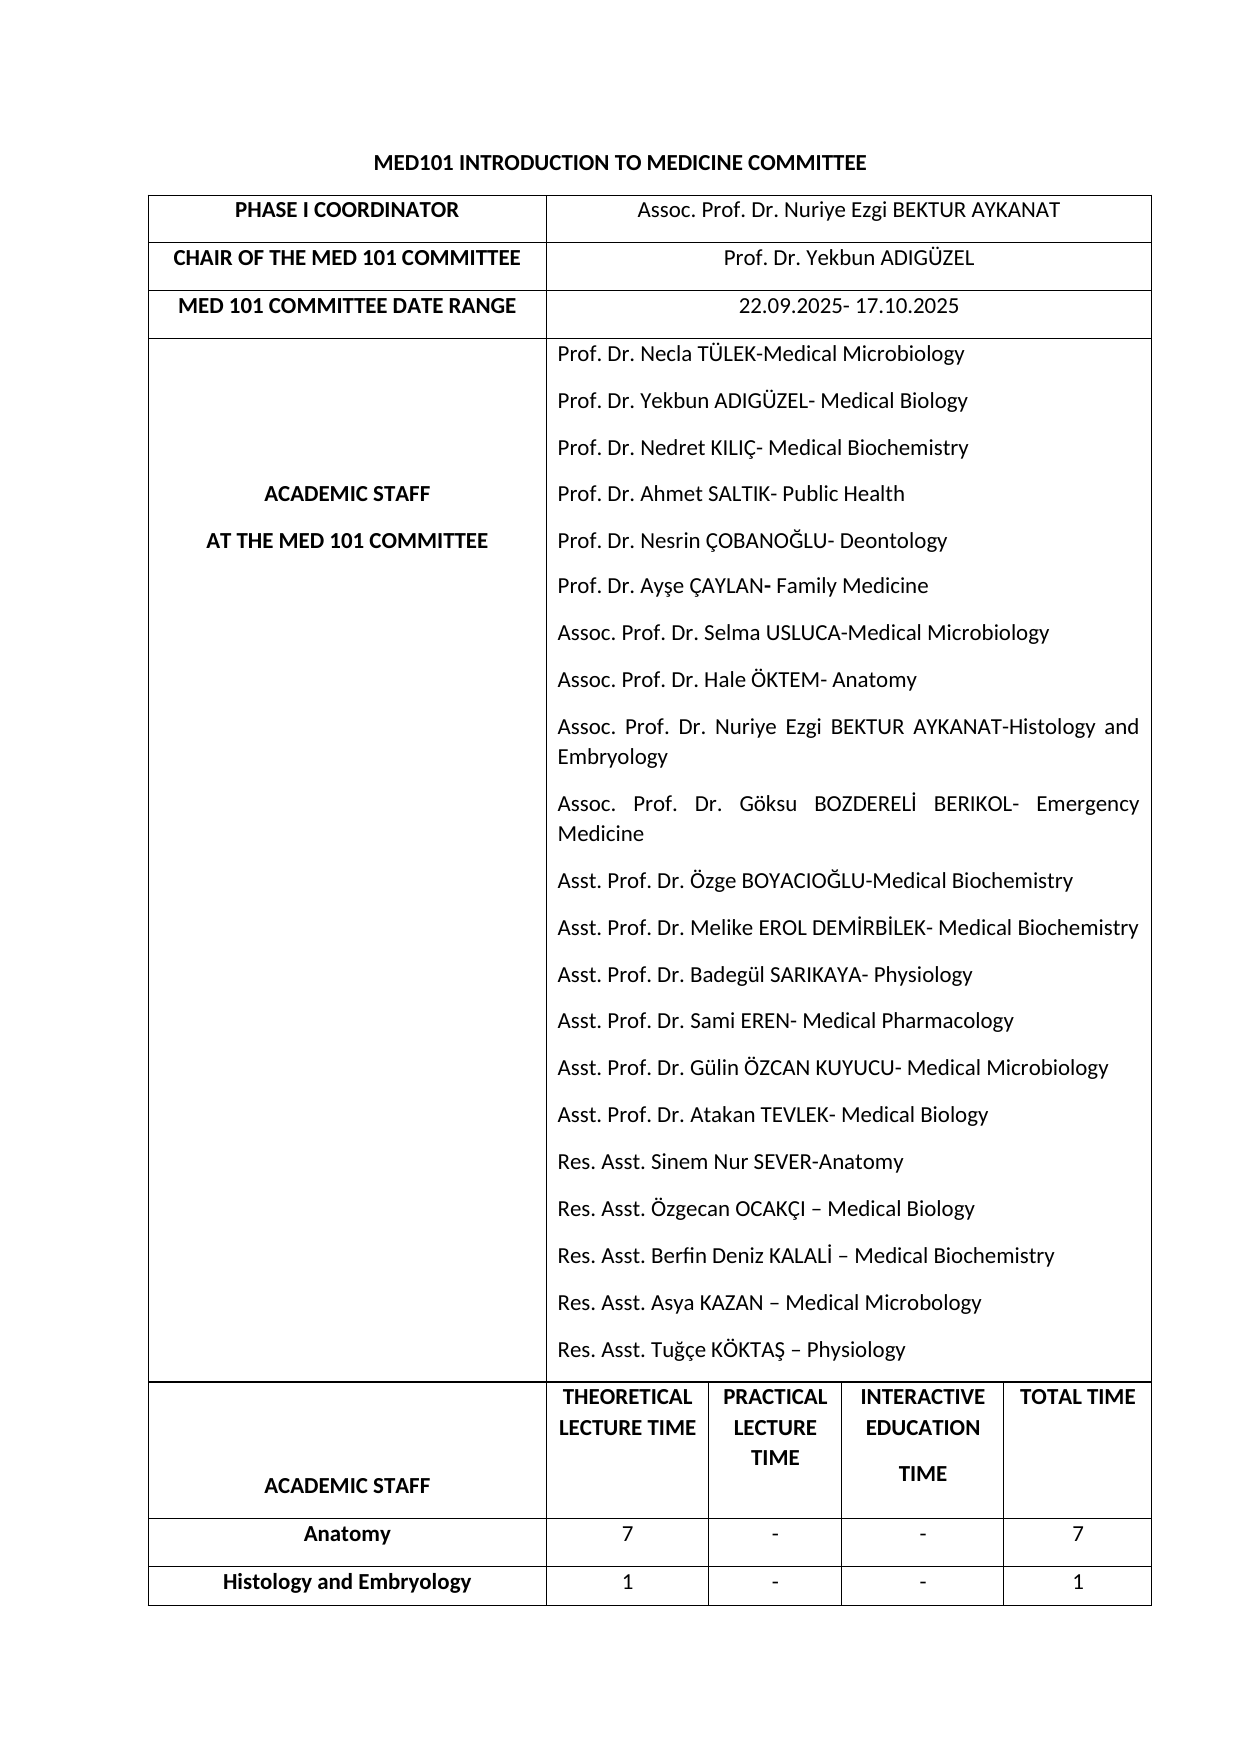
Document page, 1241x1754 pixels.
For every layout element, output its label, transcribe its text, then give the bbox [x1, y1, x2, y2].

table_cell 1 [547, 1567, 708, 1605]
table_cell - [709, 1567, 841, 1605]
table_cell 7 [1004, 1519, 1151, 1566]
table_cell Prof. Dr. Yekbun ADIGÜZEL [547, 243, 1151, 290]
table_header Assoc. Prof. Dr. Nuriye Ezgi BEKTUR AYKANAT [547, 196, 1151, 242]
table_cell CHAIR OF THE MED 101 COMMITTEE [149, 243, 546, 290]
table_cell 22.09.2025- 17.10.2025 [547, 291, 1151, 338]
table_cell 1 [1004, 1567, 1151, 1605]
table_cell PRACTICAL LECTURE TIME [709, 1383, 841, 1518]
table_cell - [709, 1519, 841, 1566]
table_cell TOTAL TIME [1004, 1383, 1151, 1518]
table_cell MED 101 COMMITTEE DATE RANGE [149, 291, 546, 338]
table_cell ACADEMIC STAFF AT THE MED 101 COMMITTEE [149, 339, 546, 1381]
table_cell - [842, 1567, 1003, 1605]
table_header PHASE I COORDINATOR [149, 196, 546, 242]
table_cell THEORETICAL LECTURE TIME [547, 1383, 708, 1518]
table_cell Anatomy [149, 1519, 546, 1566]
text MED101 INTRODUCTION TO MEDICINE COMMITTEE [148, 148, 1093, 176]
table_cell - [842, 1519, 1003, 1566]
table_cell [149, 1567, 546, 1605]
table_cell Prof. Dr. Necla TÜLEK-Medical Microbiology Prof. Dr. Yekbun ADIGÜZEL- Medical Biology Prof. Dr. Nedret KILIÇ- Medical Biochemistry Prof. Dr. Ahmet SALTIK- Public Health Prof. Dr. Nesrin ÇOBANOĞLU- Deontology Prof. Dr. Ayşe ÇAYLAN- Family Medicine Assoc. Prof. Dr. Selma USLUCA-Medical Microbiology Assoc. Prof. Dr. Hale ÖKTEM- Anatomy Assoc. Prof. Dr. Nuriye Ezgi BEKTUR AYKANAT-Histology and Embryology Assoc. Prof. Dr. Göksu BOZDERELİ BERIKOL- Emergency Medicine Asst. Prof. Dr. Özge BOYACIOĞLU-Medical Biochemistry Asst. Prof. Dr. Melike EROL DEMİRBİLEK- Medical Biochemistry Asst. Prof. Dr. Badegül SARIKAYA- Physiology Asst. Prof. Dr. Sami EREN- Medical Pharmacology Asst. Prof. Dr. Gülin ÖZCAN KUYUCU- Medical Microbiology Asst. Prof. Dr. Atakan TEVLEK- Medical Biology Res. Asst. Sinem Nur SEVER-Anatomy Res. Asst. Özgecan OCAKÇI – Medical Biology Res. Asst. Berfin Deniz KALALİ – Medical Biochemistry Res. Asst. Asya KAZAN – Medical Microbology Res. Asst. Tuğçe KÖKTAŞ – Physiology [547, 339, 1151, 1381]
table_cell INTERACTIVE EDUCATION TIME [842, 1383, 1003, 1518]
table_cell 7 [547, 1519, 708, 1566]
table_cell ACADEMIC STAFF [149, 1383, 546, 1518]
